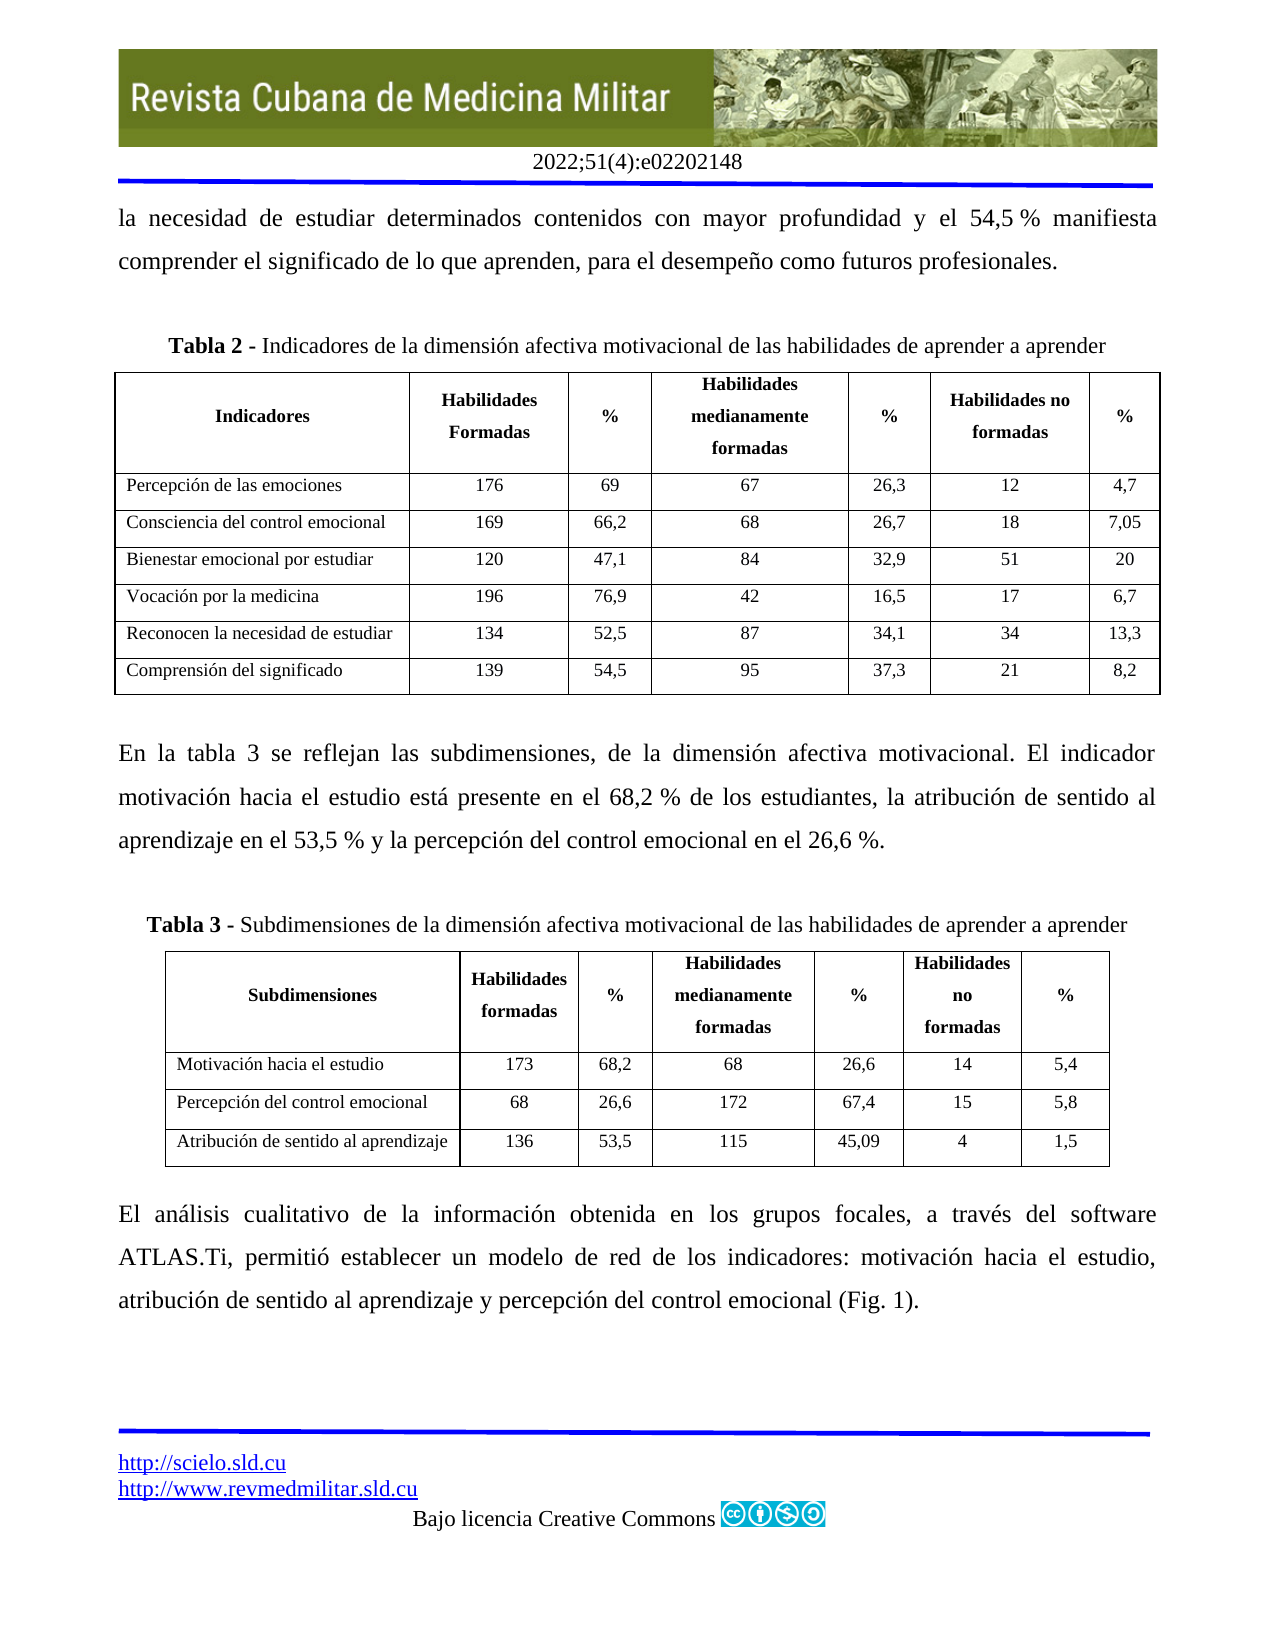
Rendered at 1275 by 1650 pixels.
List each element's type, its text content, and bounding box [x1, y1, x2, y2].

table_cell 69 [569, 474, 651, 510]
table_header % [1022, 952, 1109, 1052]
table_cell 15 [904, 1090, 1021, 1129]
table_cell 32,9 [849, 548, 930, 584]
table_cell 51 [931, 548, 1089, 584]
table_cell 4,7 [1090, 474, 1159, 510]
table_cell 34,1 [849, 622, 930, 657]
table_cell 68 [652, 511, 848, 547]
table_cell 173 [461, 1053, 578, 1089]
text En la tabla 3 se reflejan las subdimensiones, de la dimensión afectiva motivacional. El indicador motivación hacia el estudio está presente en el 68,2 % de los estudiantes, la atribución de sentido al aprendizaje en el 53,5 % y la percepción del control emocional en el 26,6 %. [118, 738, 1157, 853]
table_cell 68,2 [579, 1053, 652, 1089]
table_cell 16,5 [849, 585, 930, 621]
table_cell 115 [653, 1130, 814, 1166]
table_cell 12 [931, 474, 1089, 510]
table_cell 196 [410, 585, 568, 621]
table_header % [1090, 373, 1159, 473]
table_header Habilidades Formadas [410, 373, 568, 473]
table_cell 87 [652, 622, 848, 657]
table_cell 21 [931, 659, 1089, 694]
table_cell 5,4 [1022, 1053, 1109, 1089]
table_cell 14 [904, 1053, 1021, 1089]
table_cell 52,5 [569, 622, 651, 657]
table_header % [579, 952, 652, 1052]
table_header % [815, 952, 903, 1052]
table_cell 67 [652, 474, 848, 510]
table_cell 176 [410, 474, 568, 510]
picture [720, 1501, 826, 1527]
table_header Habilidades no formadas [904, 952, 1021, 1052]
table_cell 120 [410, 548, 568, 584]
table_cell 76,9 [569, 585, 651, 621]
table_header Habilidades medianamente formadas [653, 952, 814, 1052]
table_cell Motivación hacia el estudio [166, 1053, 459, 1089]
text Tabla 3 - Subdimensiones de la dimensión afectiva motivacional de las habilidades de aprender a aprender [118, 911, 1157, 937]
table_cell 1,5 [1022, 1130, 1109, 1166]
table_cell 6,7 [1090, 585, 1159, 621]
table_cell Atribución de sentido al aprendizaje [166, 1130, 459, 1166]
table_cell 67,4 [815, 1090, 903, 1129]
table_cell 18 [931, 511, 1089, 547]
table_cell Percepción de las emociones [116, 474, 409, 510]
text Tabla 2 - Indicadores de la dimensión afectiva motivacional de las habilidades de aprender a aprender [118, 332, 1157, 358]
text El análisis cualitativo de la información obtenida en los grupos focales, a través del software ATLAS.Ti, permitió establecer un modelo de red de los indicadores: motivación hacia el estudio, atribución de sentido al aprendizaje y percepción del control emocional (Fig. 1). [118, 1199, 1157, 1314]
table_cell 8,2 [1090, 659, 1159, 694]
table_cell 53,5 [579, 1130, 652, 1166]
table_cell 7,05 [1090, 511, 1159, 547]
picture [118, 49, 1158, 147]
table_cell 26,3 [849, 474, 930, 510]
table_cell 84 [652, 548, 848, 584]
table_cell 20 [1090, 548, 1159, 584]
table_cell 169 [410, 511, 568, 547]
table_cell 95 [652, 659, 848, 694]
table_cell 139 [410, 659, 568, 694]
table_cell 66,2 [569, 511, 651, 547]
table_cell 13,3 [1090, 622, 1159, 657]
table_cell Vocación por la medicina [116, 585, 409, 621]
table_cell Comprensión del significado [116, 659, 409, 694]
table_header Subdimensiones [166, 952, 459, 1052]
table_cell 134 [410, 622, 568, 657]
table_cell 34 [931, 622, 1089, 657]
table_cell Percepción del control emocional [166, 1090, 459, 1129]
table_cell 26,6 [579, 1090, 652, 1129]
table_cell 54,5 [569, 659, 651, 694]
table_header Habilidades medianamente formadas [652, 373, 848, 473]
table_cell Consciencia del control emocional [116, 511, 409, 547]
table_cell 17 [931, 585, 1089, 621]
table_cell 26,6 [815, 1053, 903, 1089]
table_cell 26,7 [849, 511, 930, 547]
table_cell 68 [461, 1090, 578, 1129]
table_header % [849, 373, 930, 473]
table_cell 47,1 [569, 548, 651, 584]
table_cell Reconocen la necesidad de estudiar [116, 622, 409, 657]
table_header Habilidades no formadas [931, 373, 1089, 473]
table_cell 4 [904, 1130, 1021, 1166]
table_cell 5,8 [1022, 1090, 1109, 1129]
table_cell 42 [652, 585, 848, 621]
table_cell 136 [461, 1130, 578, 1166]
table_header Habilidades formadas [461, 952, 578, 1052]
table_cell 172 [653, 1090, 814, 1129]
table_cell 37,3 [849, 659, 930, 694]
table_header % [569, 373, 651, 473]
table_header Indicadores [116, 373, 409, 473]
table_cell Bienestar emocional por estudiar [116, 548, 409, 584]
table_cell 45,09 [815, 1130, 903, 1166]
table_cell 68 [653, 1053, 814, 1089]
